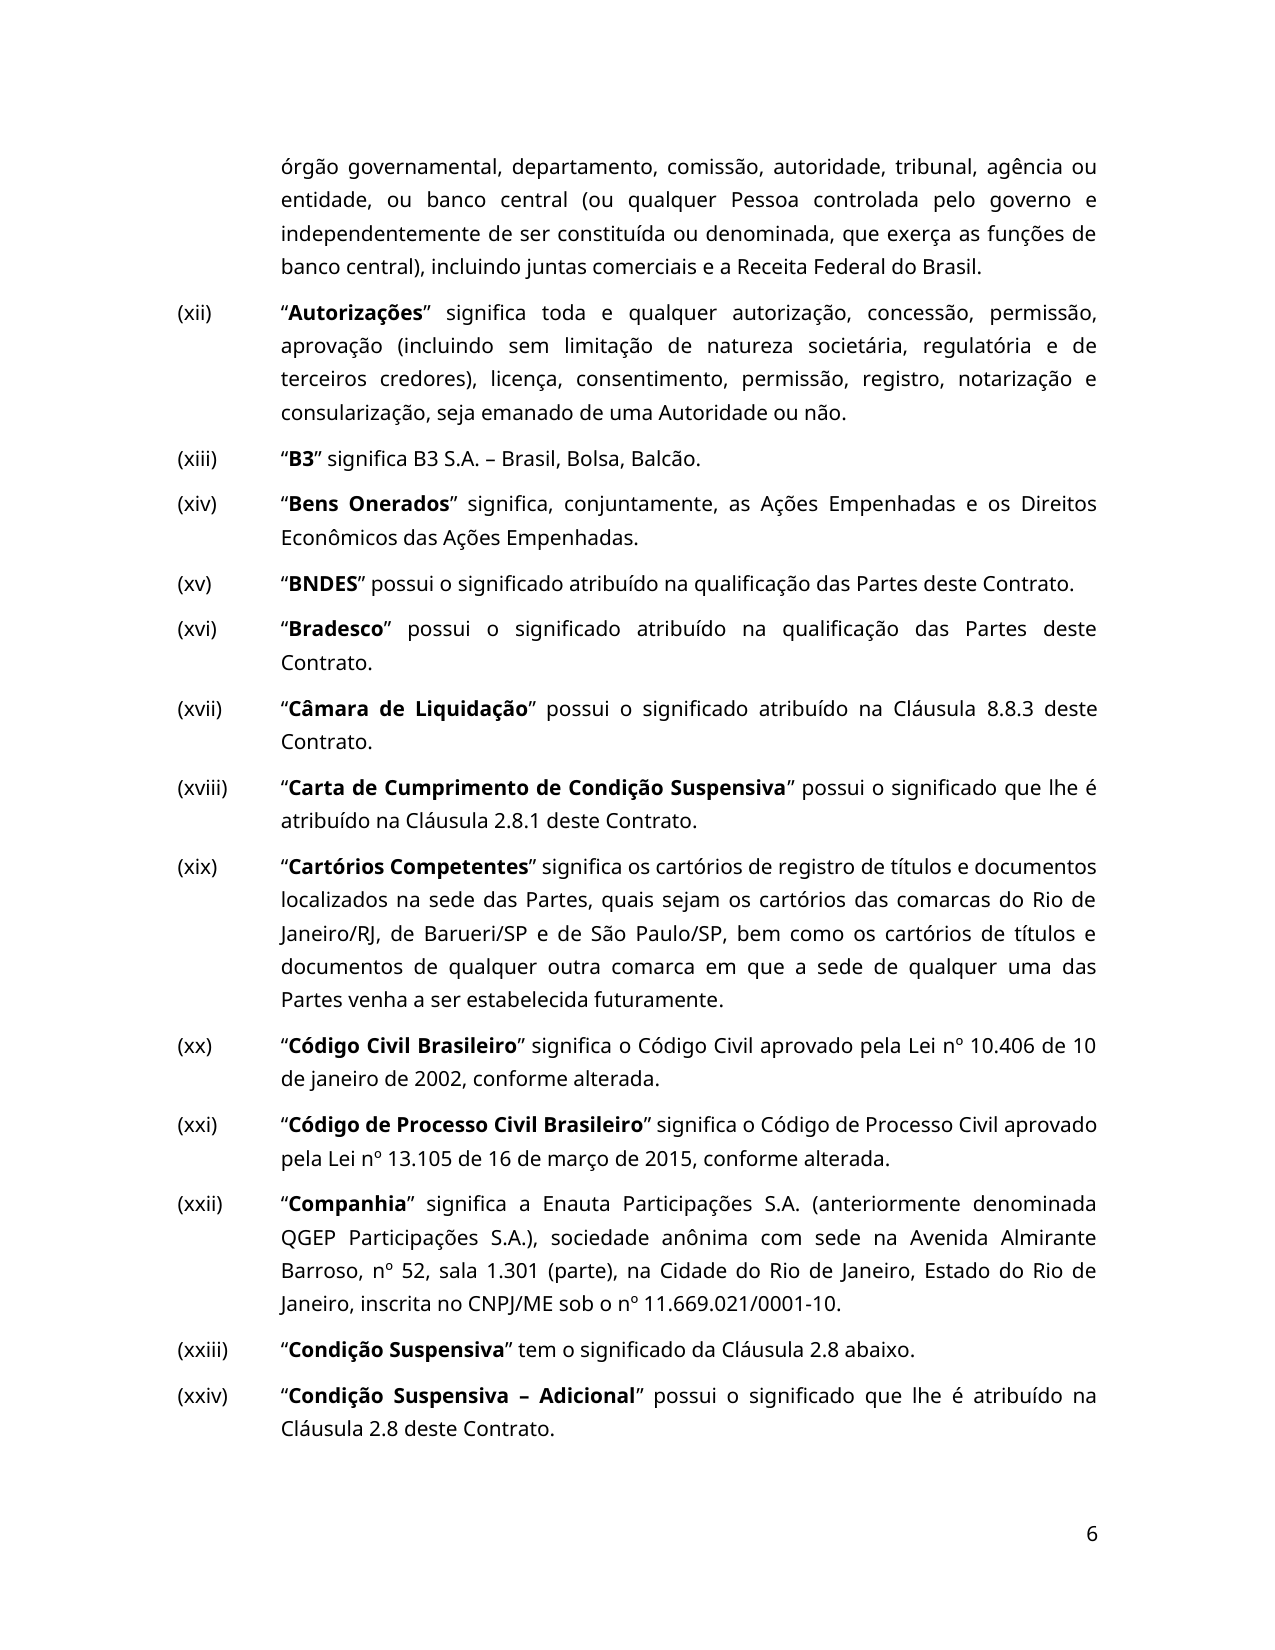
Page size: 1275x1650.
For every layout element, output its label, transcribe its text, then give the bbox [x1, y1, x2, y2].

text “Bradesco” possui o significado atribuído na qualificação das Partes deste Contrato. [177, 610, 1098, 677]
text “Condição Suspensiva – Adicional” possui o significado que lhe é atribuído na Cláusula 2.8 deste Contrato. [177, 1377, 1098, 1443]
text “Cartórios Competentes” significa os cartórios de registro de títulos e documentos localizados na sede das Partes, quais sejam os cartórios das comarcas do Rio de Janeiro/RJ, de Barueri/SP e de São Paulo/SP, bem como os cartórios de títulos e documentos de qualquer outra comarca em que a sede de qualquer uma das Partes venha a ser estabelecida futuramente. [177, 848, 1098, 1014]
text “B3” significa B3 S.A. – Brasil, Bolsa, Balcão. [177, 439, 1098, 473]
text “Câmara de Liquidação” possui o significado atribuído na Cláusula 8.8.3 deste Contrato. [177, 689, 1098, 756]
text “Carta de Cumprimento de Condição Suspensiva” possui o significado que lhe é atribuído na Cláusula 2.8.1 deste Contrato. [177, 768, 1098, 835]
text “Autorizações” significa toda e qualquer autorização, concessão, permissão, aprovação (incluindo sem limitação de natureza societária, regulatória e de terceiros credores), licença, consentimento, permissão, registro, notarização e consularização, seja emanado de uma Autoridade ou não. [177, 293, 1098, 427]
text “Código de Processo Civil Brasileiro” significa o Código de Processo Civil aprovado pela Lei nº 13.105 de 16 de março de 2015, conforme alterada. [177, 1106, 1098, 1173]
text “Código Civil Brasileiro” significa o Código Civil aprovado pela Lei nº 10.406 de 10 de janeiro de 2002, conforme alterada. [177, 1027, 1098, 1093]
text “Bens Onerados” significa, conjuntamente, as Ações Empenhadas e os Direitos Econômicos das Ações Empenhadas. [177, 485, 1098, 552]
text “Companhia” significa a Enauta Participações S.A. (anteriormente denominada QGEP Participações S.A.), sociedade anônima com sede na Avenida Almirante Barroso, nº 52, sala 1.301 (parte), na Cidade do Rio de Janeiro, Estado do Rio de Janeiro, inscrita no CNPJ/ME sob o nº 11.669.021/0001-10. [177, 1185, 1098, 1318]
text “BNDES” possui o significado atribuído na qualificação das Partes deste Contrato. [177, 564, 1098, 598]
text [177, 148, 1098, 281]
text “Condição Suspensiva” tem o significado da Cláusula 2.8 abaixo. [177, 1331, 1098, 1364]
